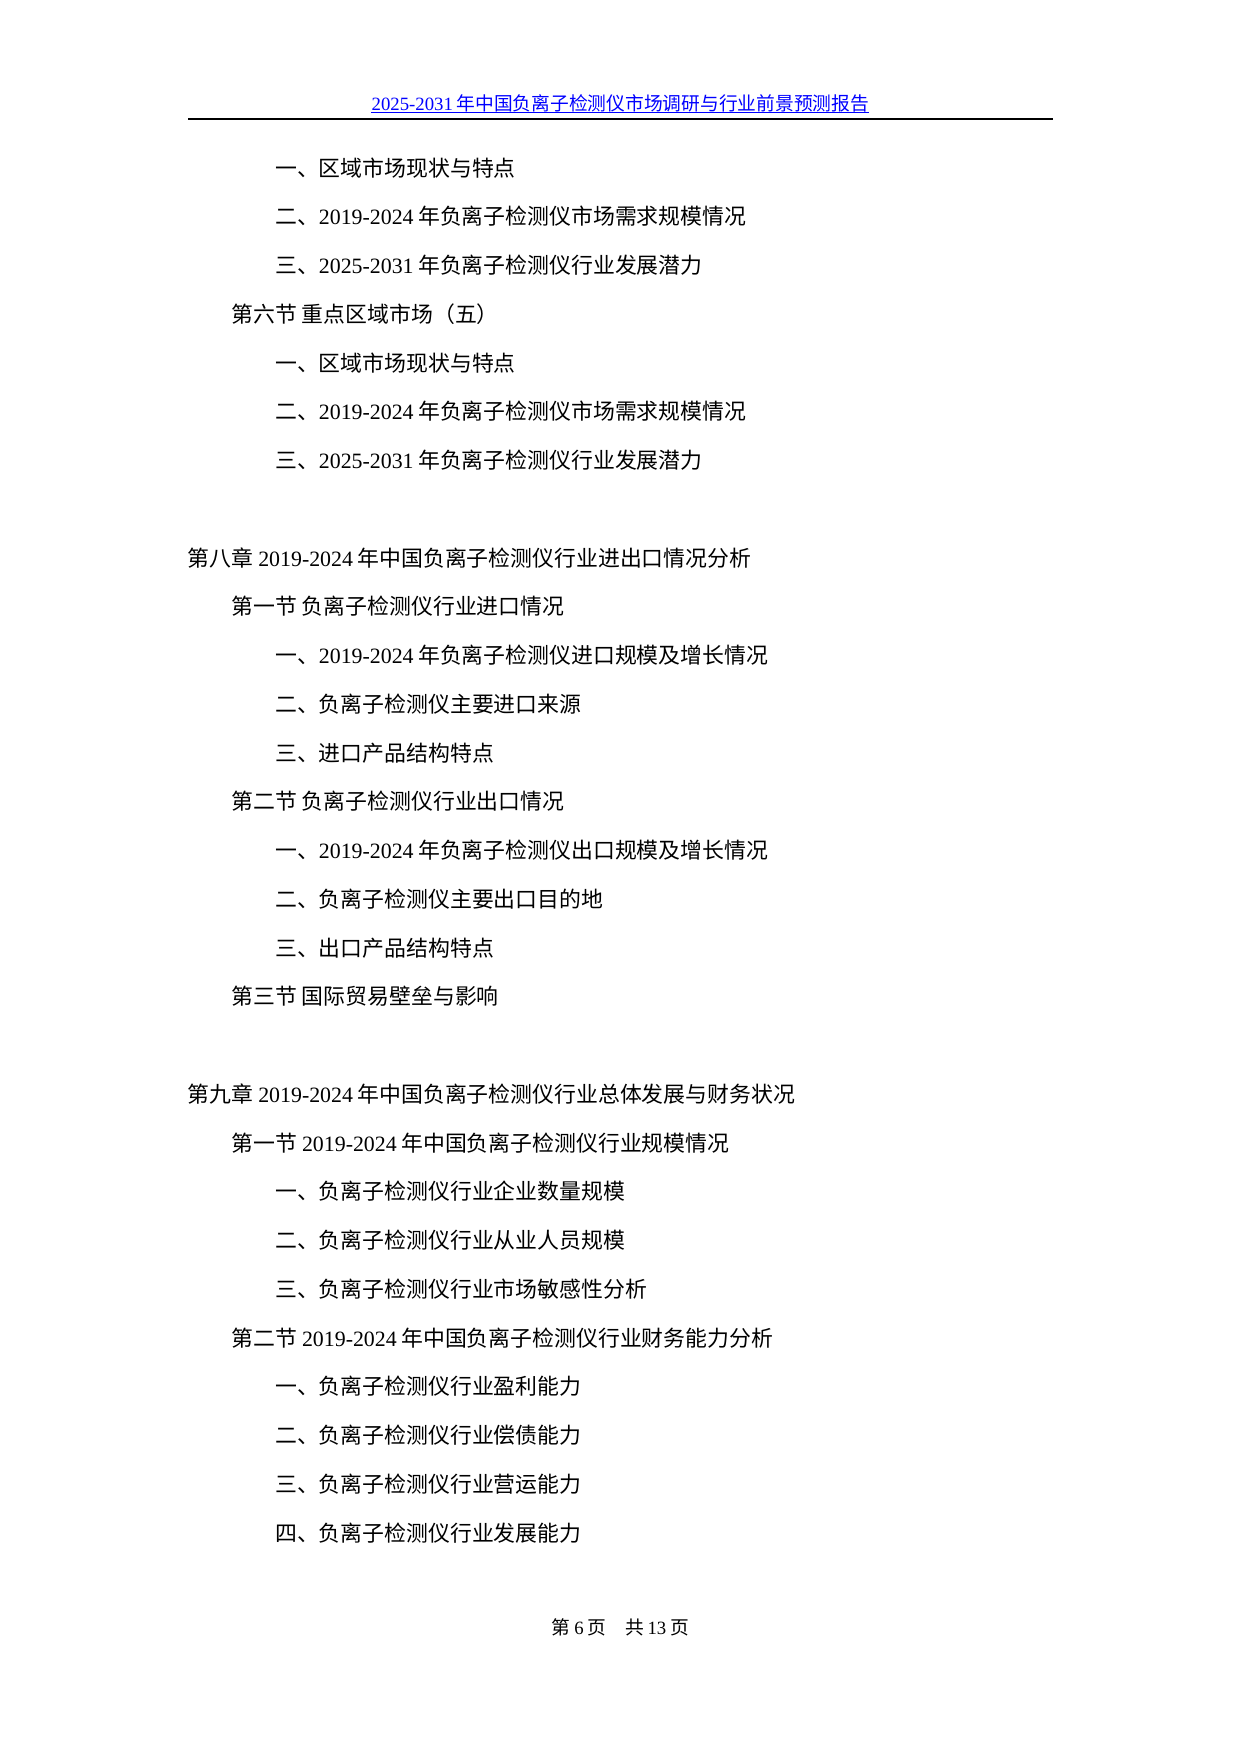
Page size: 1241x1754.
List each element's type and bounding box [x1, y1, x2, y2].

text [187, 150, 1053, 1548]
